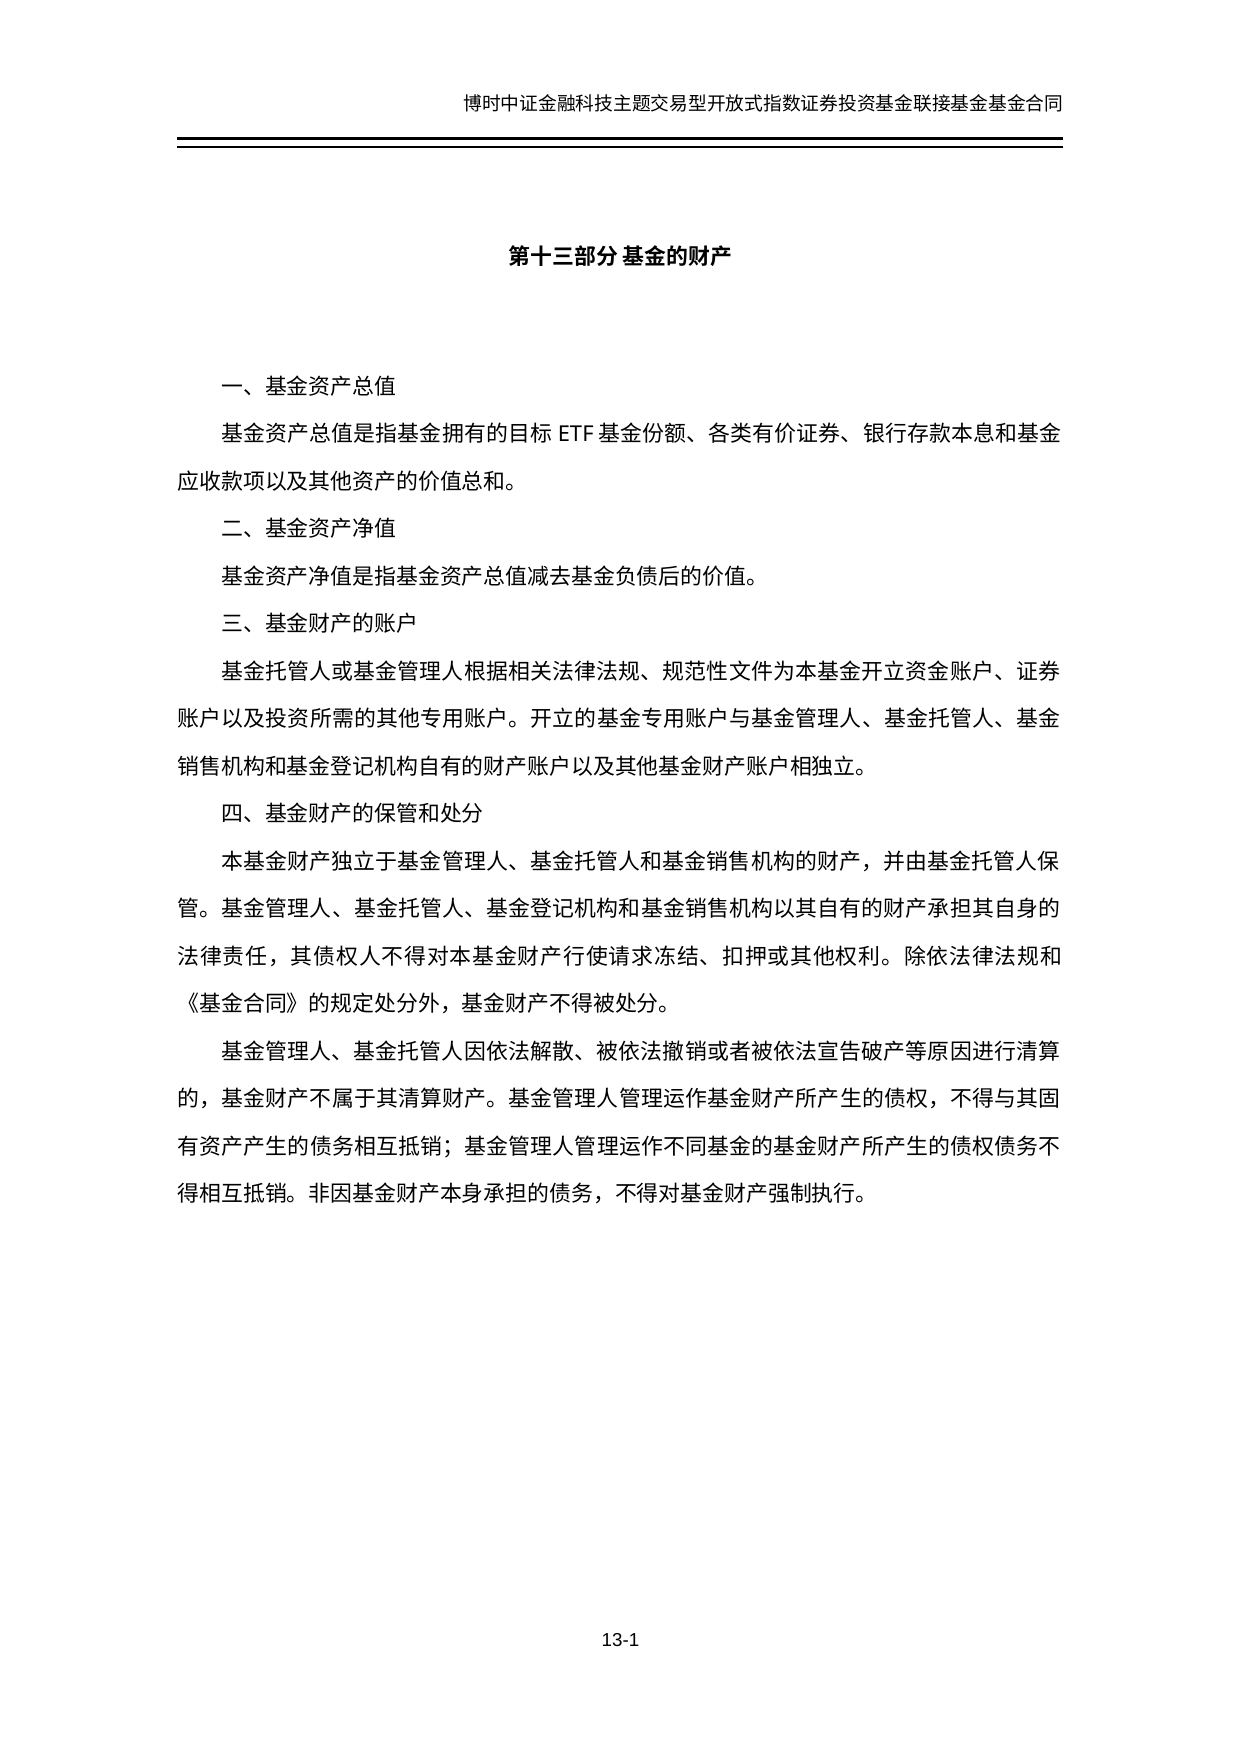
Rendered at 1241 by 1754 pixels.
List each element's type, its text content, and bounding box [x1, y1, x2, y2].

text 基金托管人或基金管理人根据相关法律法规、规范性文件为本基金开立资金账户、证券账户以及投资所需的其他专用账户。开立的基金专用账户与基金管理人、基金托管人、基金销售机构和基金登记机构自有的财产账户以及其他基金财产账户相独立。 [177, 654, 1063, 780]
text 基金资产总值是指基金拥有的目标ETF基金份额、各类有价证券、银行存款本息和基金应收款项以及其他资产的价值总和。 [177, 416, 1063, 495]
text 本基金财产独立于基金管理人、基金托管人和基金销售机构的财产，并由基金托管人保管。基金管理人、基金托管人、基金登记机构和基金销售机构以其自有的财产承担其自身的法律责任，其债权人不得对本基金财产行使请求冻结、扣押或其他权利。除依法律法规和《基金合同》的规定处分外，基金财产不得被处分。 [177, 844, 1063, 1018]
text 四、基金财产的保管和处分 [177, 796, 1063, 828]
text 二、基金资产净值 [177, 511, 1063, 543]
text 基金管理人、基金托管人因依法解散、被依法撤销或者被依法宣告破产等原因进行清算的，基金财产不属于其清算财产。基金管理人管理运作基金财产所产生的债权，不得与其固有资产产生的债务相互抵销；基金管理人管理运作不同基金的基金财产所产生的债权债务不得相互抵销。非因基金财产本身承担的债务，不得对基金财产强制执行。 [177, 1034, 1063, 1208]
text 一、基金资产总值 [177, 369, 1063, 400]
subtitle 第十三部分 基金的财产 [177, 239, 1063, 271]
text 基金资产净值是指基金资产总值减去基金负债后的价值。 [177, 559, 1063, 590]
text 三、基金财产的账户 [177, 606, 1063, 638]
